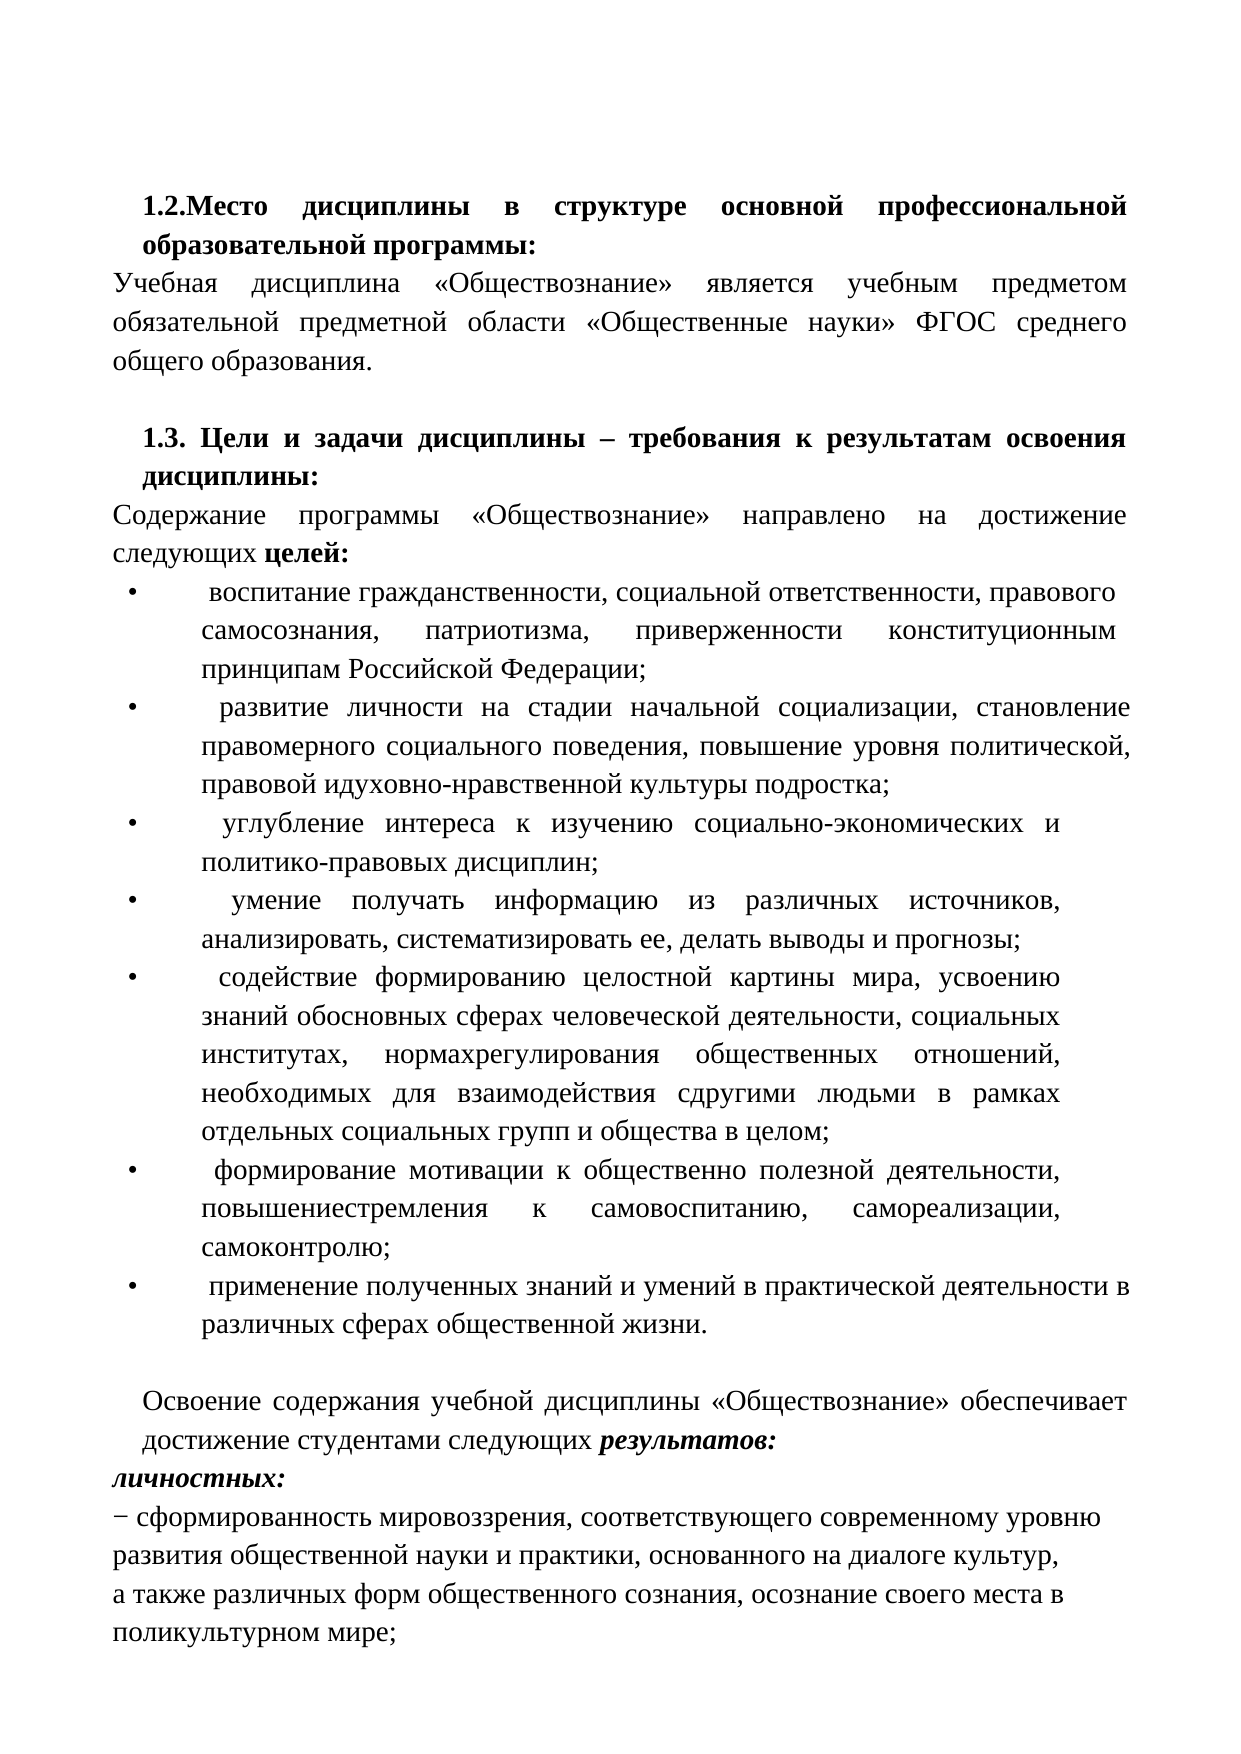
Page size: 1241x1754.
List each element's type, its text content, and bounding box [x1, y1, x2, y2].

text 1.3. Цели и задачи дисциплины – требования к результатам освоения дисциплины: [142, 420, 1128, 492]
text − сформированность мировоззрения, соответствующего современному уровню [112, 1499, 1128, 1532]
text развития общественной науки и практики, основанного на диалоге культур, [112, 1537, 1128, 1571]
text • содействие формированию целостной картины мира, усвоению знаний обосновных сферах человеческой деятельности, социальных институтах, нормахрегулирования общественных отношений, необходимых для взаимодействия сдругими людьми в рамках отдельных социальных групп и общества в целом; [127, 959, 1061, 1147]
text • формирование мотивации к общественно полезной деятельности, повышениестремления к самовоспитанию, самореализации, самоконтролю; [127, 1152, 1061, 1263]
text поликультурном мире; [112, 1614, 1128, 1648]
text • развитие личности на стадии начальной социализации, становление правомерного социального поведения, повышение уровня политической, правовой идуховно-нравственной культуры подростка; [127, 689, 1131, 800]
text • углубление интереса к изучению социально-экономических и политико-правовых дисциплин; [127, 805, 1061, 877]
text Освоение содержания учебной дисциплины «Обществознание» обеспечивает достижение студентами следующих результатов: [142, 1383, 1128, 1455]
text а также различных форм общественного сознания, осознание своего места в [112, 1576, 1128, 1609]
text Содержание программы «Обществознание» направлено на достижение следующих целей: [112, 497, 1128, 569]
text 1.2.Место дисциплины в структуре основной профессиональной образовательной программы: [142, 188, 1128, 261]
text • умение получать информацию из различных источников, анализировать, систематизировать ее, делать выводы и прогнозы; [127, 882, 1061, 954]
text личностных: [112, 1460, 1128, 1494]
text Учебная дисциплина «Обществознание» является учебным предметом обязательной предметной области «Общественные науки» ФГОС среднего общего образования. [112, 266, 1128, 376]
text • воспитание гражданственности, социальной ответственности, правового самосознания, патриотизма, приверженности конституционным принципам Российской Федерации; [127, 574, 1117, 684]
text • применение полученных знаний и умений в практической деятельности в различных сферах общественной жизни. [127, 1268, 1131, 1340]
